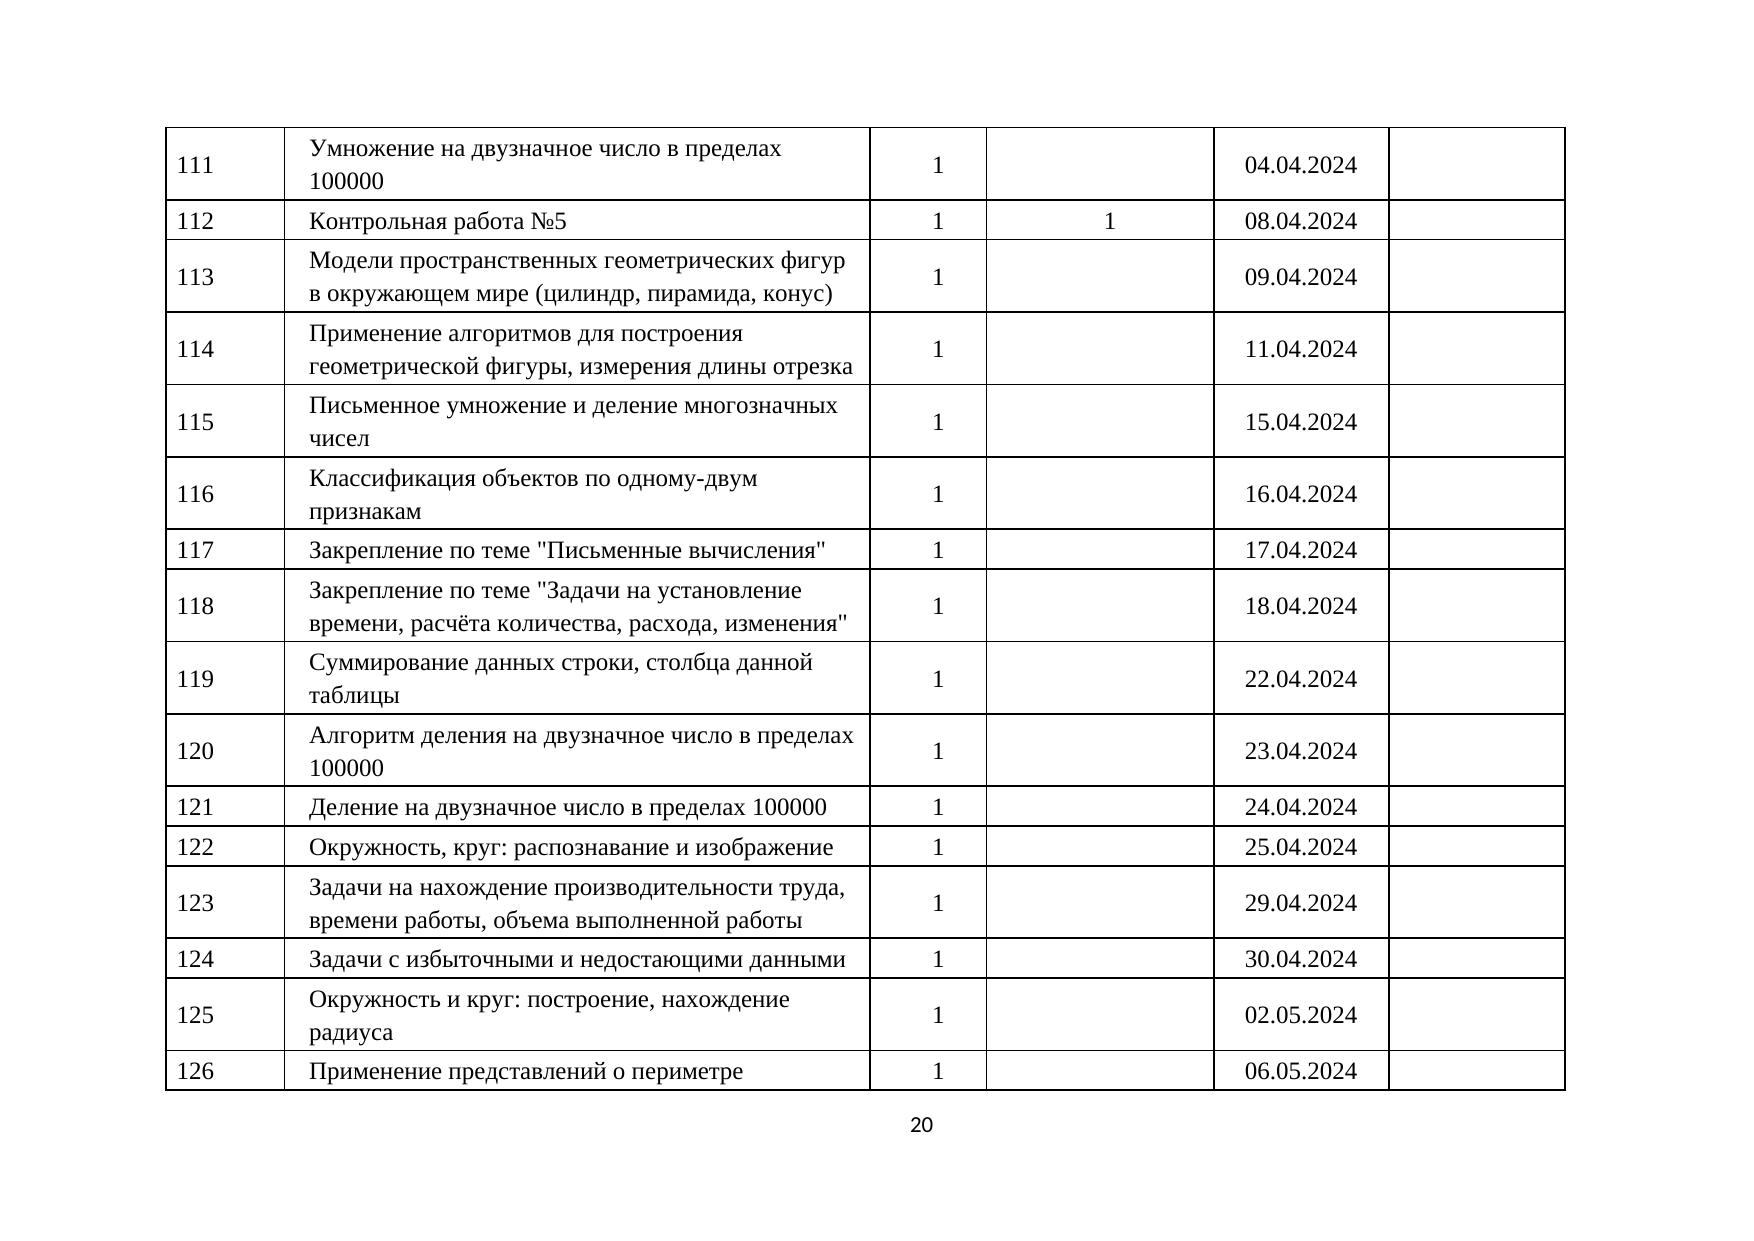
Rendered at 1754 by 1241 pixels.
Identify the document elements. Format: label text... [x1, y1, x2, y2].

table_cell 25.04.2024 [1215, 827, 1388, 865]
table_cell [1390, 1051, 1564, 1089]
table_cell 04.04.2024 [1215, 128, 1388, 199]
table_cell 124 [167, 939, 284, 977]
table_cell [987, 570, 1213, 641]
table_cell [987, 827, 1213, 865]
table_cell 16.04.2024 [1215, 458, 1388, 528]
table_cell 29.04.2024 [1215, 867, 1388, 937]
table_cell [1390, 939, 1564, 977]
table_cell Письменное умножение и деление многозначных чисел [285, 385, 869, 456]
table_cell 1 [871, 128, 986, 199]
table_cell Алгоритм деления на двузначное число в пределах 100000 [285, 715, 869, 785]
table_cell 1 [871, 530, 986, 568]
table_cell 09.04.2024 [1215, 240, 1388, 311]
table_cell 18.04.2024 [1215, 570, 1388, 641]
table_cell 30.04.2024 [1215, 939, 1388, 977]
table_cell 17.04.2024 [1215, 530, 1388, 568]
table_cell Окружность и круг: построение, нахождение радиуса [285, 979, 869, 1049]
table_cell [987, 939, 1213, 977]
table_cell 1 [871, 240, 986, 311]
table_cell [1390, 715, 1564, 785]
table_cell Деление на двузначное число в пределах 100000 [285, 787, 869, 825]
table_cell 1 [871, 313, 986, 383]
table_cell [987, 979, 1213, 1049]
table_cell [285, 1051, 869, 1089]
table_cell Модели пространственных геометрических фигур в окружающем мире (цилиндр, пирамида, конус) [285, 240, 869, 311]
table_cell 1 [871, 979, 986, 1049]
table_cell [1390, 240, 1564, 311]
table_cell [1390, 642, 1564, 713]
table_cell 06.05.2024 [1215, 1051, 1388, 1089]
table_cell 23.04.2024 [1215, 715, 1388, 785]
table_cell 02.05.2024 [1215, 979, 1388, 1049]
table_cell Закрепление по теме "Задачи на установление времени, расчёта количества, расхода, изменения" [285, 570, 869, 641]
table_cell 123 [167, 867, 284, 937]
table_cell Суммирование данных строки, столбца данной таблицы [285, 642, 869, 713]
table_cell 1 [871, 715, 986, 785]
table_cell 24.04.2024 [1215, 787, 1388, 825]
table_cell 1 [871, 1051, 986, 1089]
table_cell Умножение на двузначное число в пределах 100000 [285, 128, 869, 199]
table_cell 113 [167, 240, 284, 311]
table_cell 08.04.2024 [1215, 201, 1388, 239]
table_cell [987, 240, 1213, 311]
table_cell [1390, 201, 1564, 239]
table_cell 119 [167, 642, 284, 713]
table_cell 118 [167, 570, 284, 641]
table_cell [1390, 313, 1564, 383]
table_cell Окружность, круг: распознавание и изображение [285, 827, 869, 865]
table_cell 1 [871, 642, 986, 713]
table_cell 1 [871, 787, 986, 825]
table_cell 1 [871, 867, 986, 937]
table_cell 116 [167, 458, 284, 528]
table_cell 11.04.2024 [1215, 313, 1388, 383]
table_cell [987, 530, 1213, 568]
table_cell [987, 458, 1213, 528]
table_cell [987, 642, 1213, 713]
table_cell [1390, 979, 1564, 1049]
table_cell Контрольная работа №5 [285, 201, 869, 239]
table_cell [1390, 787, 1564, 825]
table_cell 1 [871, 385, 986, 456]
table_cell 121 [167, 787, 284, 825]
table_cell 125 [167, 979, 284, 1049]
table_cell 120 [167, 715, 284, 785]
table_cell Классификация объектов по одному-двум признакам [285, 458, 869, 528]
table_cell 1 [987, 201, 1213, 239]
table_cell 111 [167, 128, 284, 199]
table_cell 1 [871, 827, 986, 865]
table_cell [1390, 570, 1564, 641]
table_cell [1390, 458, 1564, 528]
table_cell [1390, 128, 1564, 199]
table_cell [1390, 867, 1564, 937]
table_cell 15.04.2024 [1215, 385, 1388, 456]
table_cell 1 [871, 939, 986, 977]
table_cell 112 [167, 201, 284, 239]
table_cell Задачи на нахождение производительности труда, времени работы, объема выполненной работы [285, 867, 869, 937]
table_cell 1 [871, 201, 986, 239]
table_cell Закрепление по теме "Письменные вычисления" [285, 530, 869, 568]
table_cell [987, 128, 1213, 199]
table_cell 1 [871, 458, 986, 528]
table_cell [987, 1051, 1213, 1089]
table_cell [987, 715, 1213, 785]
table_cell [1390, 827, 1564, 865]
table_cell Применение алгоритмов для построения геометрической фигуры, измерения длины отрезка [285, 313, 869, 383]
table_cell 117 [167, 530, 284, 568]
table_cell [987, 385, 1213, 456]
table_cell 114 [167, 313, 284, 383]
table_cell [987, 867, 1213, 937]
table_cell [1390, 530, 1564, 568]
table_cell [1390, 385, 1564, 456]
table_cell 126 [167, 1051, 284, 1089]
table_cell 122 [167, 827, 284, 865]
table_cell 115 [167, 385, 284, 456]
table_cell 22.04.2024 [1215, 642, 1388, 713]
table_cell 1 [871, 570, 986, 641]
table_cell Задачи с избыточными и недостающими данными [285, 939, 869, 977]
table_cell [987, 313, 1213, 383]
table_cell [987, 787, 1213, 825]
